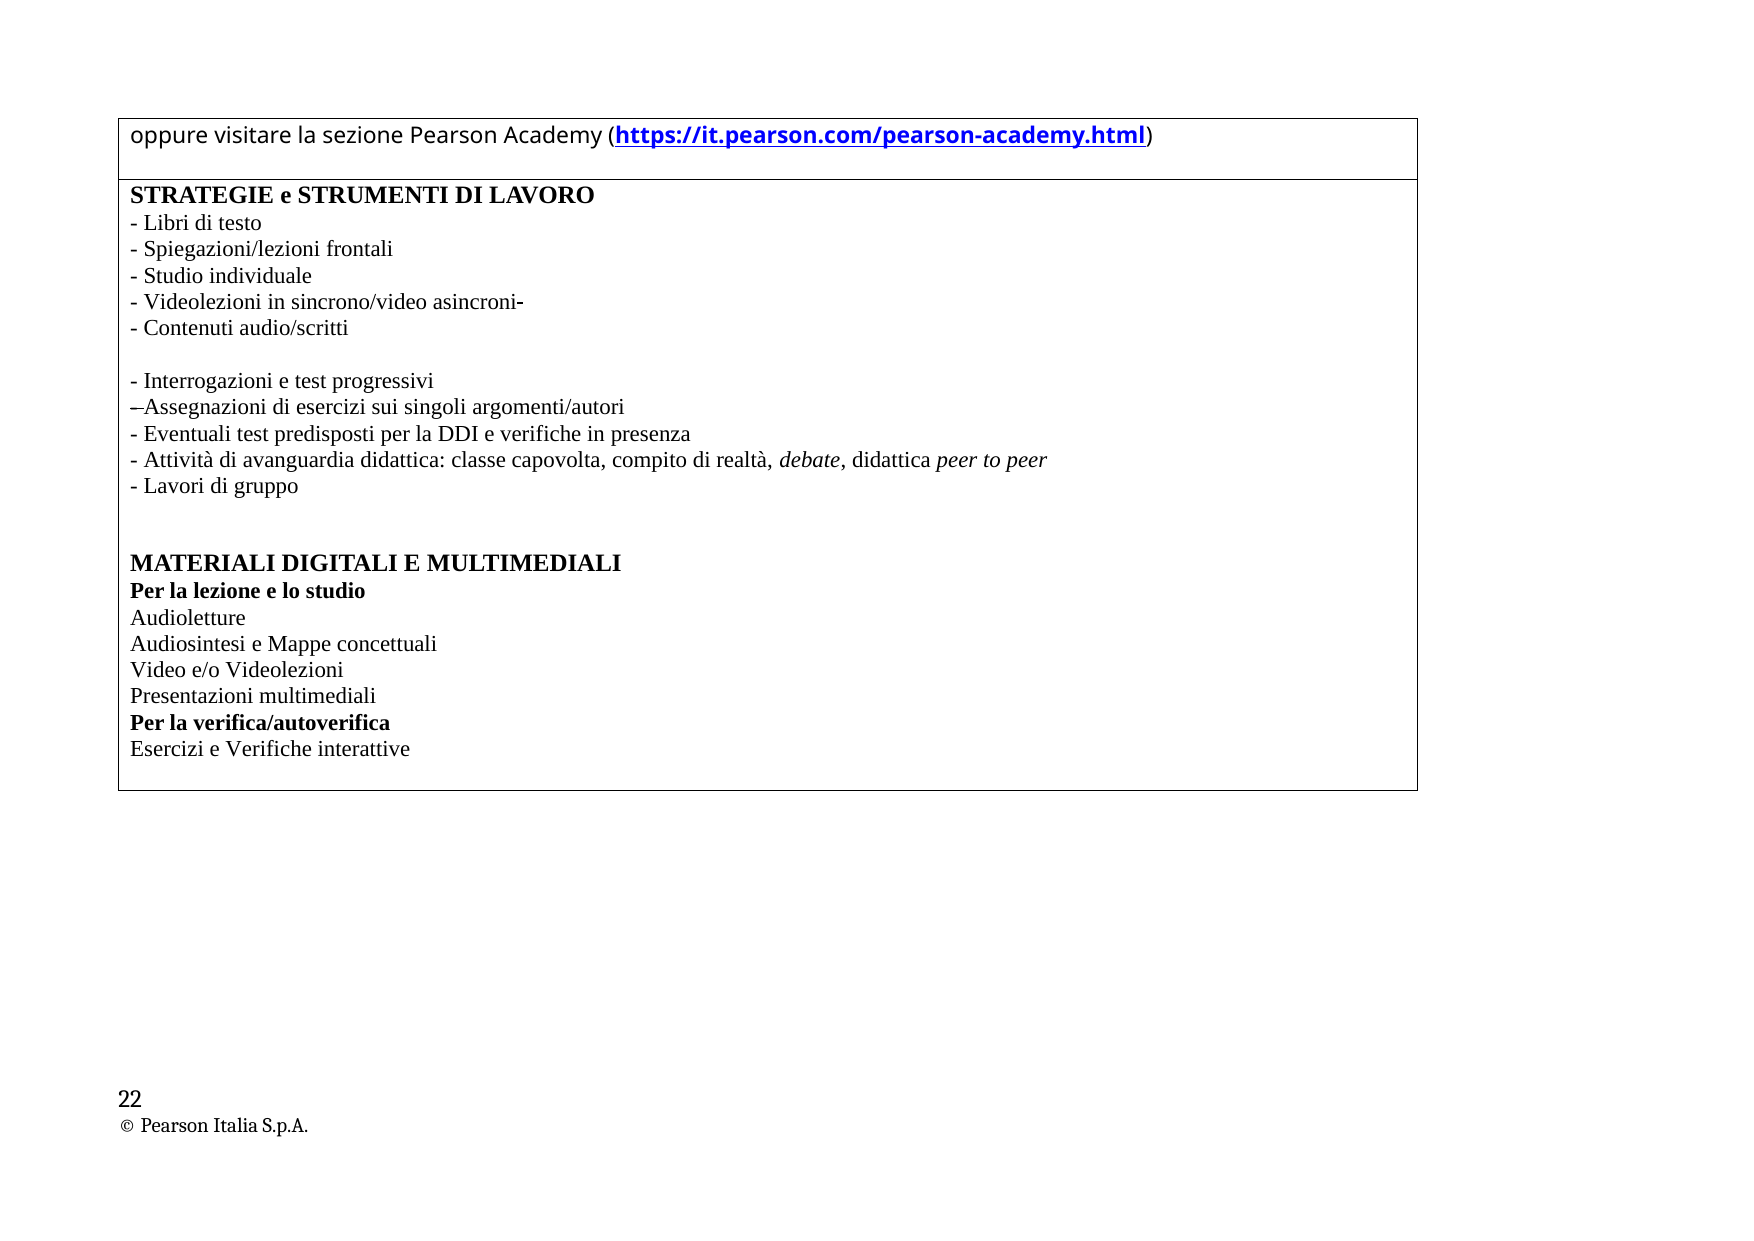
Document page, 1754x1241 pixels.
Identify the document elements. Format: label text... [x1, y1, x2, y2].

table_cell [119, 119, 1417, 179]
table_cell STRATEGIE e STRUMENTI DI LAVORO - Libri di testo - Spiegazioni/lezioni frontali - Studio individuale - Videolezioni in sincrono/video asincroni - Contenuti audio/scritti - Interrogazioni e test progressivi - Assegnazioni di esercizi sui singoli argomenti/autori - Eventuali test predisposti per la DDI e verifiche in presenza - Attività di avanguardia didattica: classe capovolta, compito di realtà, debate, didattica peer to peer - Lavori di gruppo MATERIALI DIGITALI E MULTIMEDIALI Per la lezione e lo studio Audioletture Audiosintesi e Mappe concettuali Video e/o Videolezioni Presentazioni multimediali Per la verifica/autoverifica Esercizi e Verifiche interattive [119, 180, 1417, 790]
